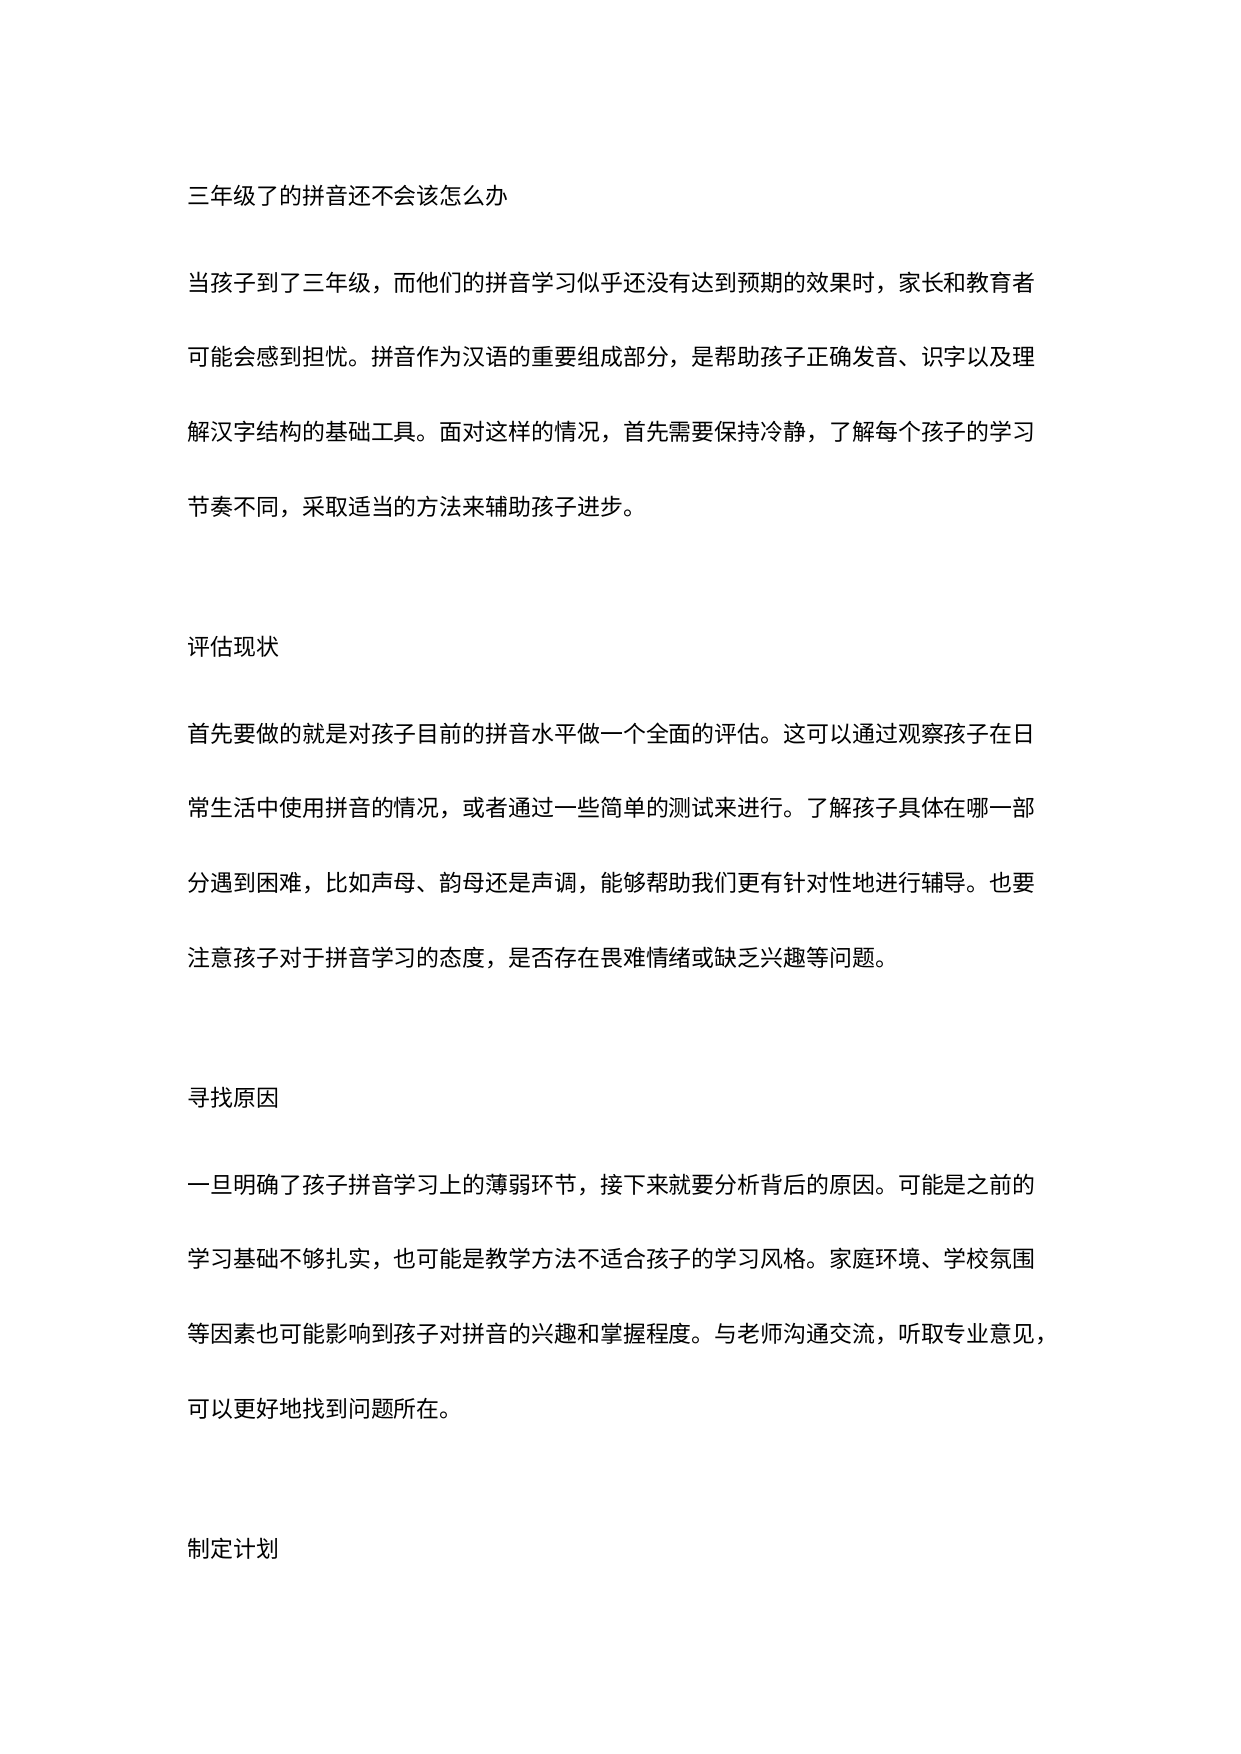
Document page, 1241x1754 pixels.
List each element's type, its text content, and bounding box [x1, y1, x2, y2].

text 首先要做的就是对孩子目前的拼音水平做一个全面的评估。这可以通过观察孩子在日常生活中使用拼音的情况，或者通过一些简单的测试来进行。了解孩子具体在哪一部分遇到困难，比如声母、韵母还是声调，能够帮助我们更有针对性地进行辅导。也要注意孩子对于拼音学习的态度，是否存在畏难情绪或缺乏兴趣等问题。 [187, 699, 1053, 989]
text 制定计划 [187, 1515, 1053, 1580]
text 当孩子到了三年级，而他们的拼音学习似乎还没有达到预期的效果时，家长和教育者可能会感到担忧。拼音作为汉语的重要组成部分，是帮助孩子正确发音、识字以及理解汉字结构的基础工具。面对这样的情况，首先需要保持冷静，了解每个孩子的学习节奏不同，采取适当的方法来辅助孩子进步。 [187, 248, 1053, 538]
text 三年级了的拼音还不会该怎么办 [187, 162, 1053, 227]
text 评估现状 [187, 613, 1053, 678]
text 一旦明确了孩子拼音学习上的薄弱环节，接下来就要分析背后的原因。可能是之前的学习基础不够扎实，也可能是教学方法不适合孩子的学习风格。家庭环境、学校氛围等因素也可能影响到孩子对拼音的兴趣和掌握程度。与老师沟通交流，听取专业意见，可以更好地找到问题所在。 [187, 1151, 1053, 1440]
text 寻找原因 [187, 1064, 1053, 1129]
